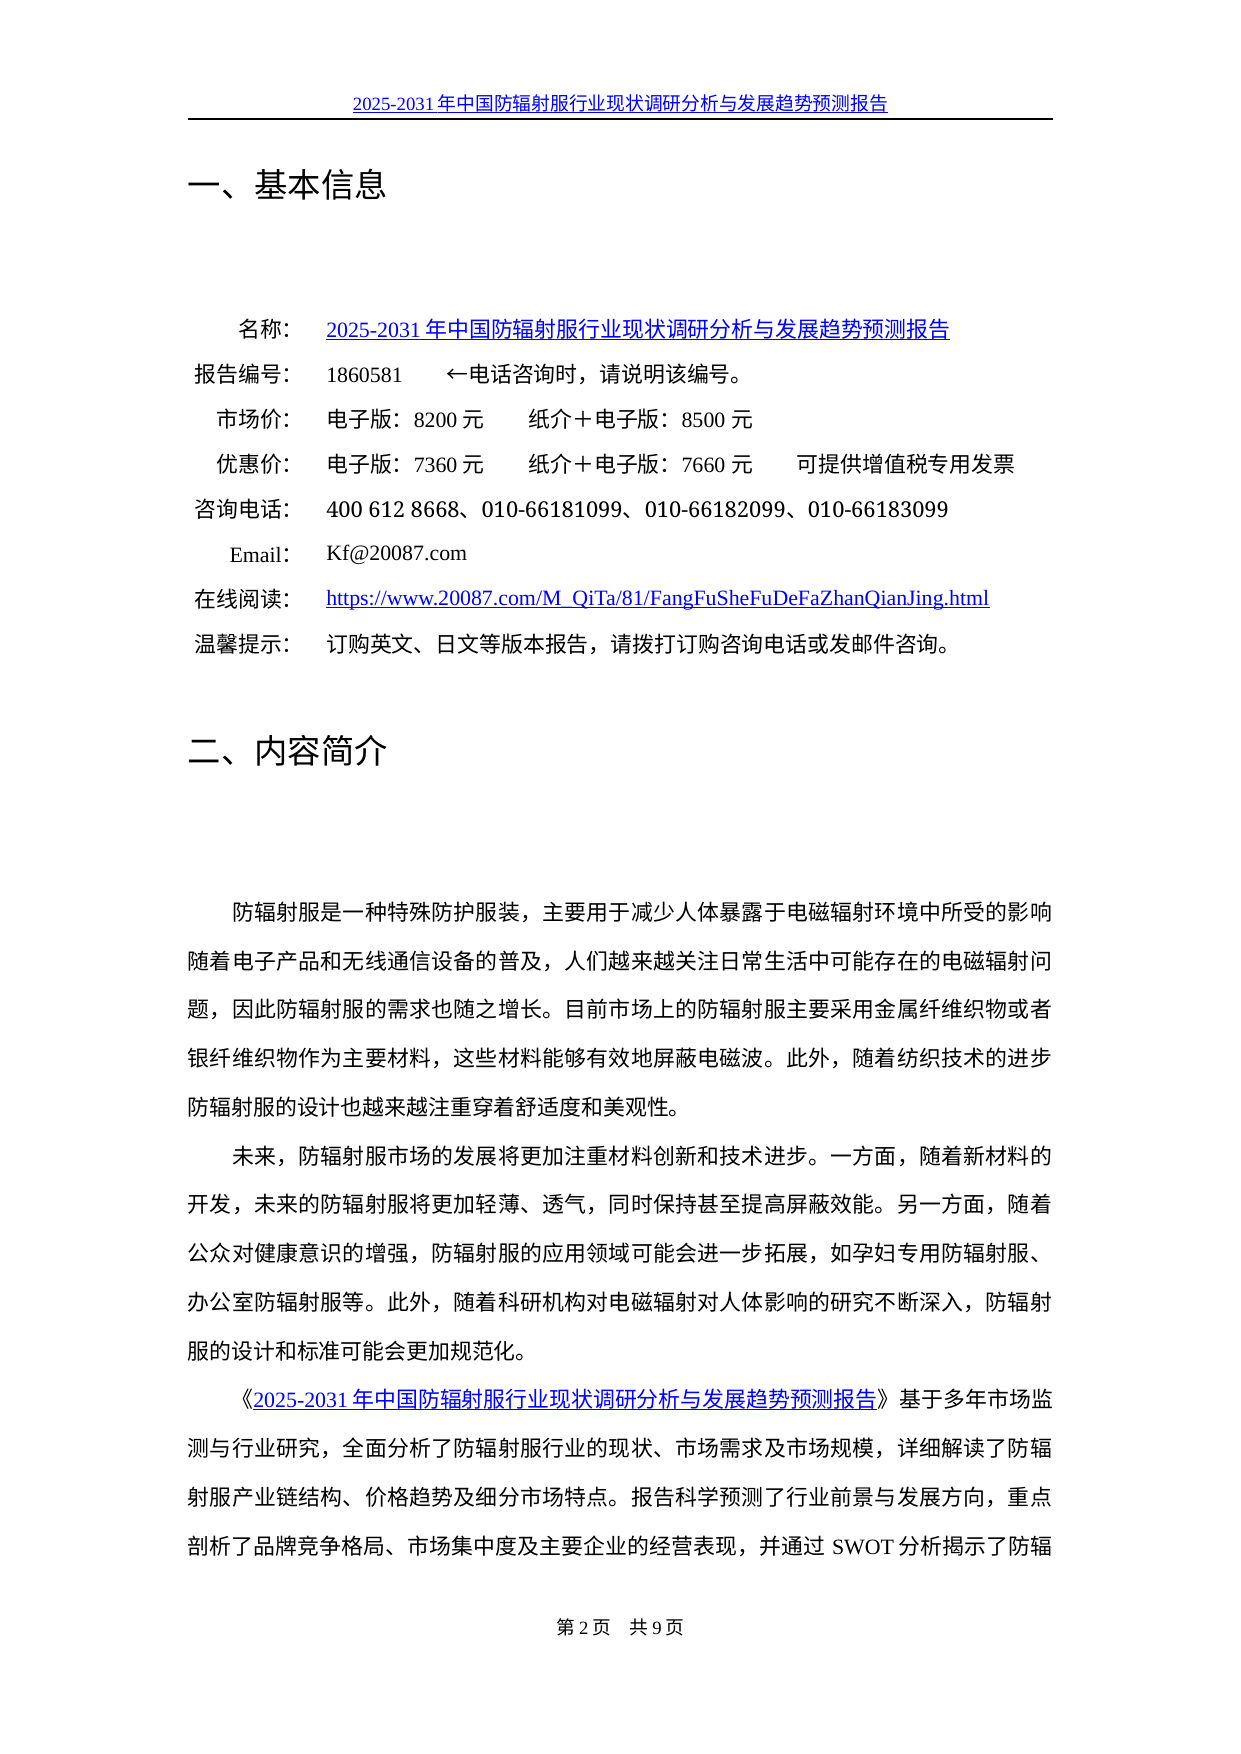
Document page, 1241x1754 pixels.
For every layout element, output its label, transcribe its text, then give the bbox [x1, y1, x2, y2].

table_cell 在线阅读： [167, 582, 315, 627]
table_cell 电子版：8200 元 纸介＋电子版：8500 元 [315, 402, 1073, 447]
table_cell 电子版：7360 元 纸介＋电子版：7660 元 可提供增值税专用发票 [315, 447, 1073, 492]
table_cell 温馨提示： [167, 627, 315, 672]
table_cell Kf@20087.com [315, 537, 1073, 582]
table_cell [315, 582, 1073, 627]
table_cell 报告编号： [167, 357, 315, 402]
table_cell 1860581 ←电话咨询时，请说明该编号。 [315, 357, 1073, 402]
table_header 2025-2031年中国防辐射服行业现状调研分析与发展趋势预测报告 [315, 312, 1073, 357]
table_cell 订购英文、日文等版本报告，请拨打订购咨询电话或发邮件咨询。 [315, 627, 1073, 672]
table_cell 咨询电话： [167, 492, 315, 537]
table_cell 市场价： [167, 402, 315, 447]
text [187, 894, 1053, 1561]
title 二、内容简介 [187, 717, 1053, 782]
table_cell Email： [167, 537, 315, 582]
table_header 名称： [167, 312, 315, 357]
table_cell 优惠价： [167, 447, 315, 492]
title 一、基本信息 [187, 150, 1053, 215]
table_cell 400 612 8668、010-66181099、010-66182099、010-66183099 [315, 492, 1073, 537]
